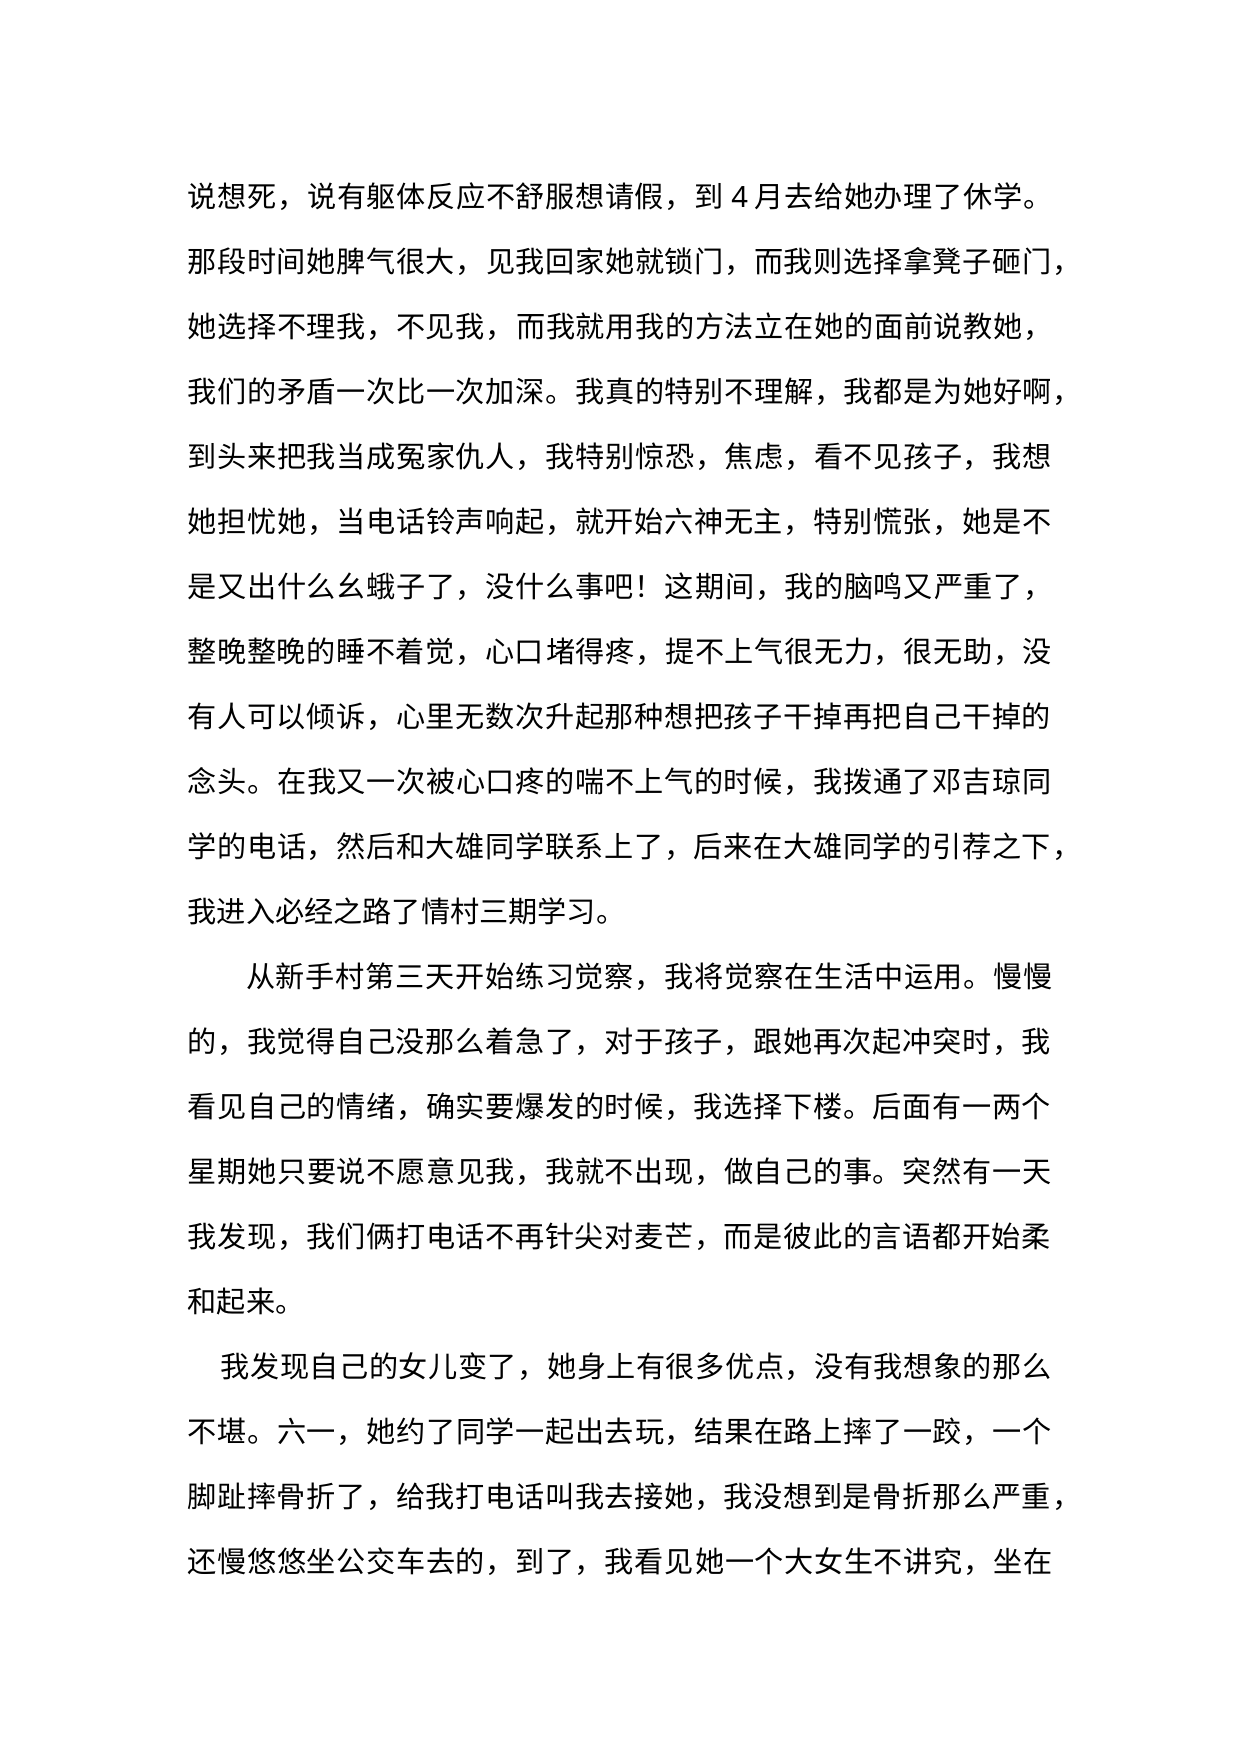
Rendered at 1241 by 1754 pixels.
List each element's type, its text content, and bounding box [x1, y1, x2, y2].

text 从新手村第三天开始练习觉察，我将觉察在生活中运用。慢慢的，我觉得自己没那么着急了，对于孩子，跟她再次起冲突时，我看见自己的情绪，确实要爆发的时候，我选择下楼。后面有一两个星期她只要说不愿意见我，我就不出现，做自己的事。突然有一天我发现，我们俩打电话不再针尖对麦芒，而是彼此的言语都开始柔和起来。 [187, 942, 1053, 1332]
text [187, 1332, 1053, 1592]
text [187, 162, 1053, 942]
